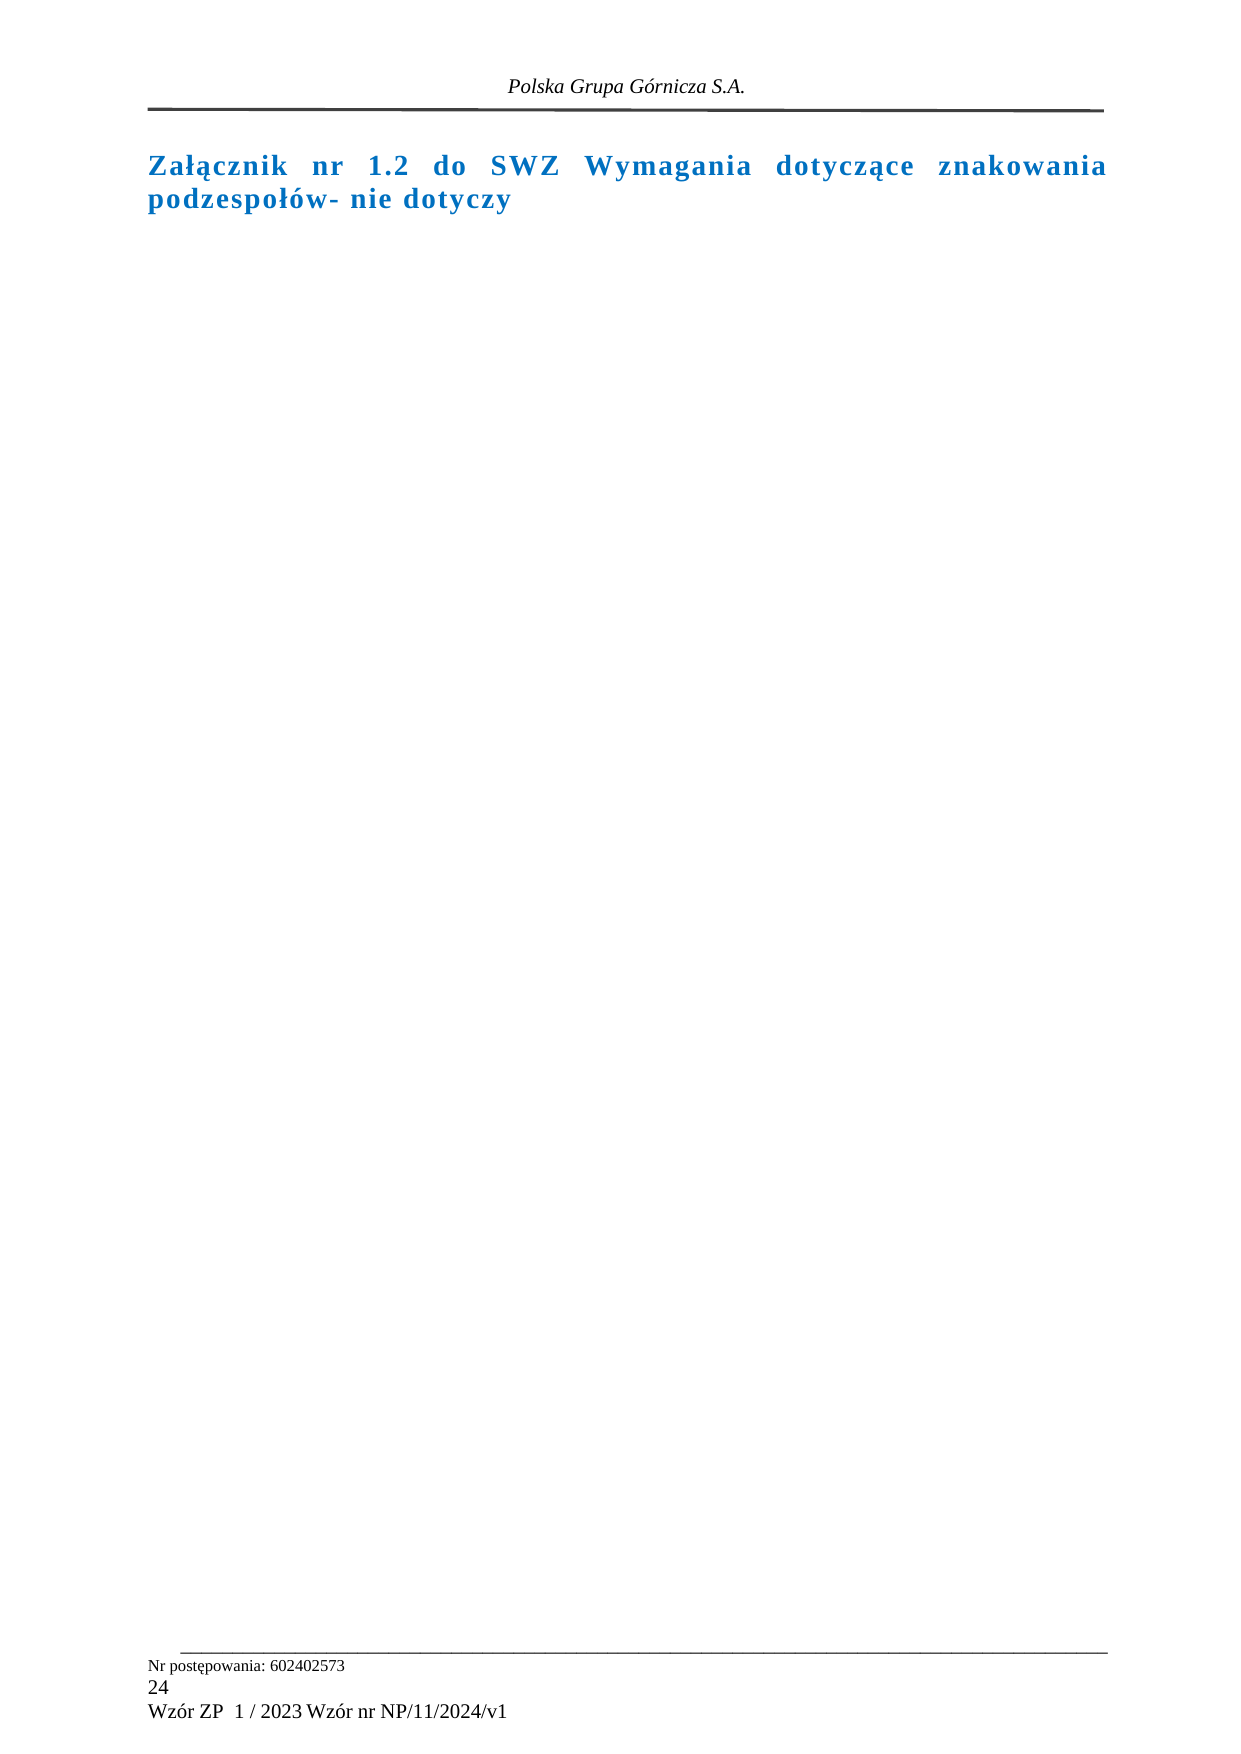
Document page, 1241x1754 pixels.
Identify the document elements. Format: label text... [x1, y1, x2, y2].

text Załącznik nr 1.2 do SWZ Wymagania dotyczące znakowania podzespołów- nie dotyczy [148, 148, 1107, 215]
